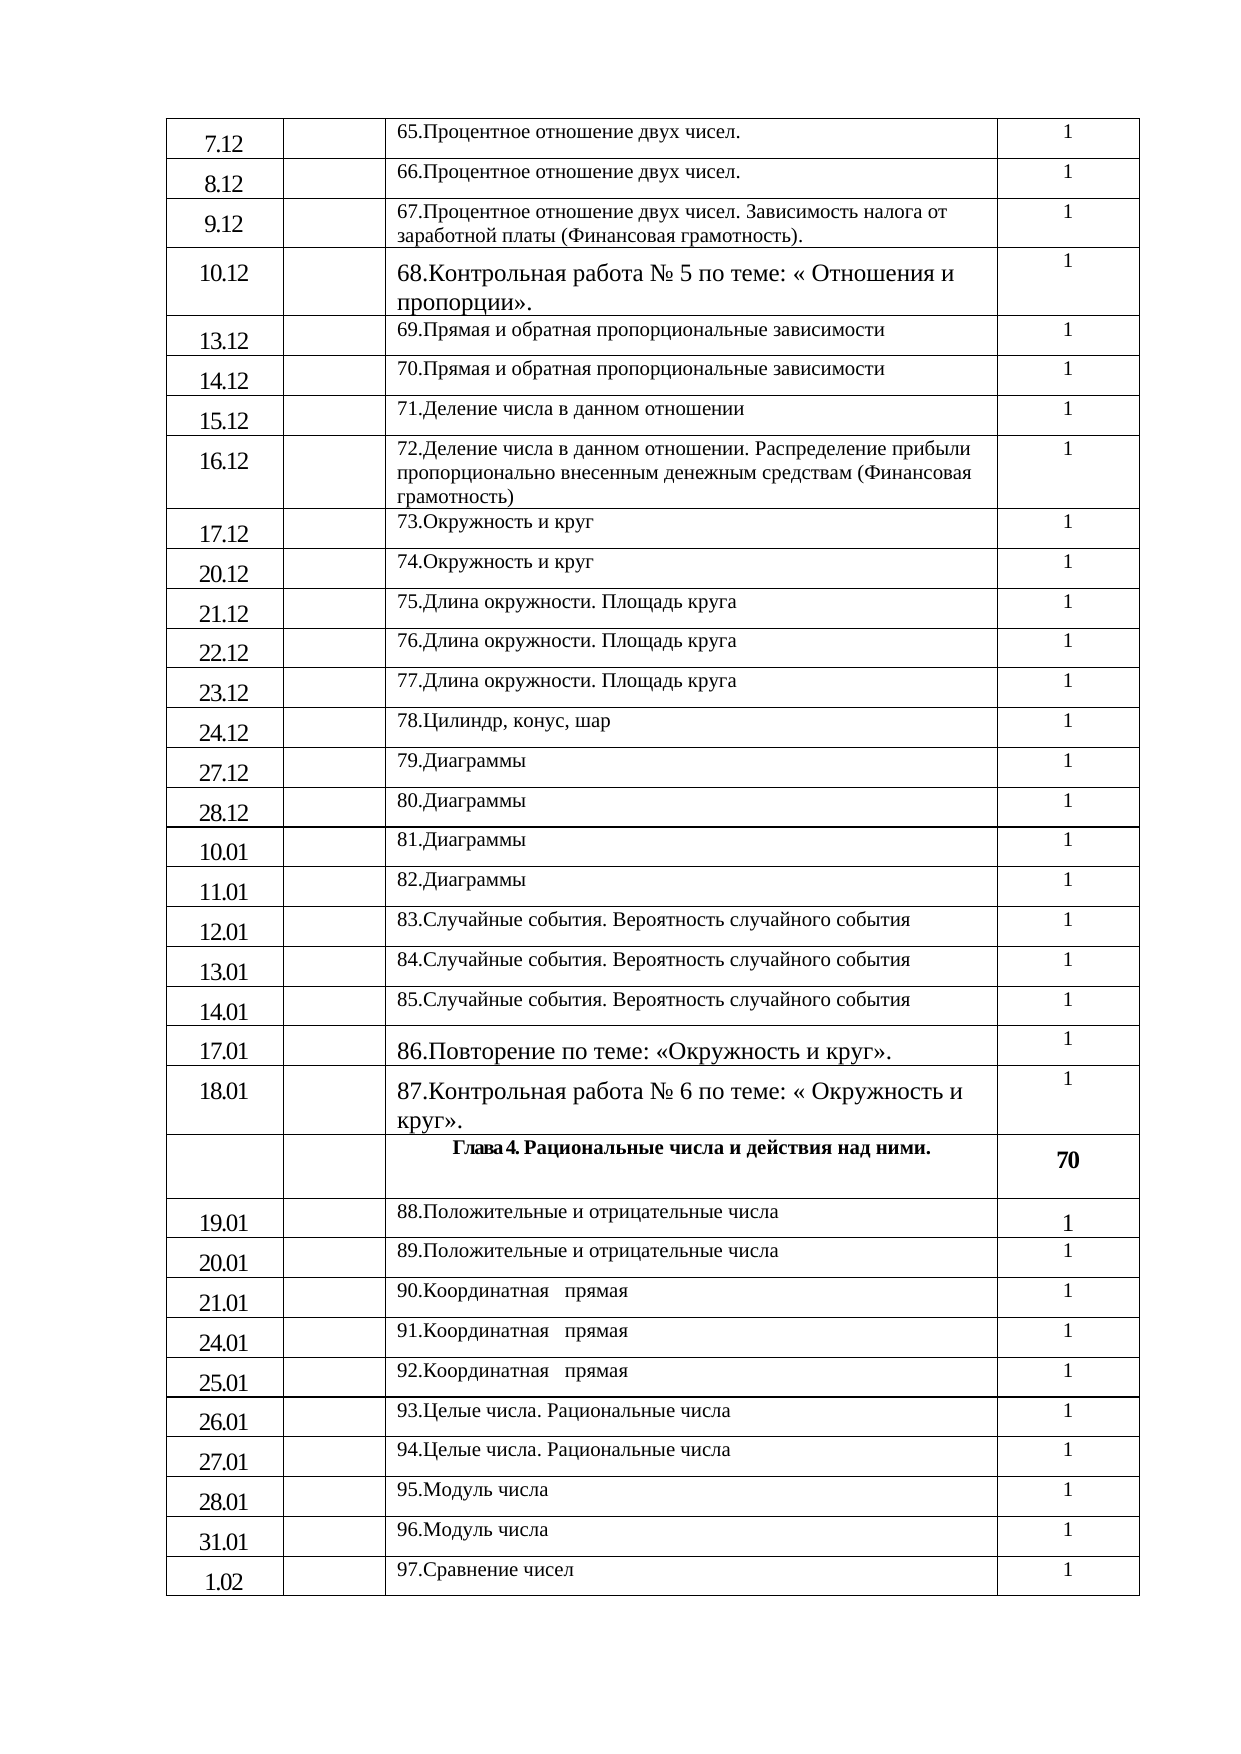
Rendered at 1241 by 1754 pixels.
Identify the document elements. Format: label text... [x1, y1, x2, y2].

table_cell 10.12 [167, 248, 283, 315]
table_cell 78.Цилиндр, конус, шар [386, 708, 997, 747]
table_cell [284, 708, 385, 747]
table_cell 13.12 [167, 316, 283, 355]
table_cell [284, 1477, 385, 1516]
table_cell [284, 947, 385, 986]
table_cell Глава 4. Рациональные числа и действия над ними. [386, 1135, 997, 1197]
table_cell 22.12 [167, 629, 283, 667]
table_cell [284, 248, 385, 315]
table_cell 31.01 [167, 1517, 283, 1556]
table_cell 91.Координатная прямая [386, 1318, 997, 1357]
table_cell [284, 987, 385, 1025]
table_cell 28.01 [167, 1477, 283, 1516]
table_cell 14.01 [167, 987, 283, 1025]
table_cell 65.Процентное отношение двух чисел. [386, 119, 997, 158]
table_cell 26.01 [167, 1398, 283, 1436]
table_cell 1 [998, 629, 1139, 667]
table_cell [284, 668, 385, 707]
table_cell [284, 788, 385, 826]
table_cell [284, 1199, 385, 1237]
table_cell 82.Диаграммы [386, 867, 997, 906]
table_cell 77.Длина окружности. Площадь круга [386, 668, 997, 707]
table_cell [284, 907, 385, 946]
table_cell 75.Длина окружности. Площадь круга [386, 589, 997, 627]
table_cell 95.Модуль числа [386, 1477, 997, 1516]
table_cell 97.Сравнение чисел [386, 1557, 997, 1595]
table_cell [284, 1026, 385, 1065]
table_cell 1 [998, 119, 1139, 158]
table_cell 1 [998, 1278, 1139, 1317]
table_cell 1 [998, 708, 1139, 747]
table_cell 1 [998, 159, 1139, 198]
table_cell 94.Целые числа. Рациональные числа [386, 1437, 997, 1476]
table_cell 1 [998, 947, 1139, 986]
table_cell [284, 356, 385, 395]
table_cell 1 [998, 1477, 1139, 1516]
table_cell 12.01 [167, 907, 283, 946]
table_cell 18.01 [167, 1066, 283, 1134]
table_cell [284, 1358, 385, 1396]
table_cell 14.12 [167, 356, 283, 395]
table_cell 86.Повторение по теме: «Окружность и круг». [386, 1026, 997, 1065]
table_cell 28.12 [167, 788, 283, 826]
table_cell [284, 159, 385, 198]
table_cell 1 [998, 788, 1139, 826]
table_cell 17.12 [167, 509, 283, 548]
table_cell 76.Длина окружности. Площадь круга [386, 629, 997, 667]
table_cell 25.01 [167, 1358, 283, 1396]
table_cell 69.Прямая и обратная пропорциональные зависимости [386, 316, 997, 355]
table_cell [284, 589, 385, 627]
table_cell 1 [998, 1026, 1139, 1065]
table_cell 1 [998, 1238, 1139, 1277]
table_cell [284, 1398, 385, 1436]
table_cell 21.01 [167, 1278, 283, 1317]
table_cell 19.01 [167, 1199, 283, 1237]
table_cell 89.Положительные и отрицательные числа [386, 1238, 997, 1277]
table_cell 79.Диаграммы [386, 748, 997, 787]
table_cell 1 [998, 828, 1139, 866]
table_cell 1 [998, 356, 1139, 395]
table_cell 1 [998, 1358, 1139, 1396]
table_cell 74.Окружность и круг [386, 549, 997, 588]
table_cell [284, 1238, 385, 1277]
table_cell [284, 509, 385, 548]
table_cell 1 [998, 1517, 1139, 1556]
table_cell 1 [998, 1318, 1139, 1357]
table_cell [284, 549, 385, 588]
table_cell 84.Случайные события. Вероятность случайного события [386, 947, 997, 986]
table_cell 1 [998, 436, 1139, 508]
table_cell 87.Контрольная работа № 6 по теме: « Окружность и круг». [386, 1066, 997, 1134]
table_cell 70 [998, 1135, 1139, 1197]
table_cell [284, 396, 385, 435]
table_cell 85.Случайные события. Вероятность случайного события [386, 987, 997, 1025]
table_cell 80.Диаграммы [386, 788, 997, 826]
table_cell [284, 828, 385, 866]
table_cell 1 [998, 907, 1139, 946]
table_cell [284, 119, 385, 158]
table_cell 1 [998, 867, 1139, 906]
table_cell 24.01 [167, 1318, 283, 1357]
table_cell 27.12 [167, 748, 283, 787]
table_cell 16.12 [167, 436, 283, 508]
table_cell 1 [998, 668, 1139, 707]
table_cell 81.Диаграммы [386, 828, 997, 866]
table_cell 72.Деление числа в данном отношении. Распределение прибыли пропорционально внесенным денежным средствам (Финансовая грамотность) [386, 436, 997, 508]
table_cell 1 [998, 1199, 1139, 1237]
table_cell 1 [998, 199, 1139, 247]
table_cell 83.Случайные события. Вероятность случайного события [386, 907, 997, 946]
table_cell [284, 748, 385, 787]
table_cell [284, 1437, 385, 1476]
table_cell 11.01 [167, 867, 283, 906]
table_cell 27.01 [167, 1437, 283, 1476]
table_cell 8.12 [167, 159, 283, 198]
table_cell 10.01 [167, 828, 283, 866]
table_cell 1 [998, 248, 1139, 315]
table_cell [284, 436, 385, 508]
table_cell 1 [998, 396, 1139, 435]
table_cell 67.Процентное отношение двух чисел. Зависимость налога от заработной платы (Финансовая грамотность). [386, 199, 997, 247]
table_cell 93.Целые числа. Рациональные числа [386, 1398, 997, 1436]
table_cell 68.Контрольная работа № 5 по теме: « Отношения и пропорции». [386, 248, 997, 315]
table_cell [167, 1135, 283, 1197]
table_cell 1 [998, 1557, 1139, 1595]
table_cell [284, 1066, 385, 1134]
table_cell [284, 199, 385, 247]
table_cell 1 [998, 316, 1139, 355]
table_cell 66.Процентное отношение двух чисел. [386, 159, 997, 198]
table_cell 21.12 [167, 589, 283, 627]
table_cell 90.Координатная прямая [386, 1278, 997, 1317]
table_cell [284, 1557, 385, 1595]
table_cell 15.12 [167, 396, 283, 435]
table_cell 9.12 [167, 199, 283, 247]
table_cell 1 [998, 748, 1139, 787]
table_cell 17.01 [167, 1026, 283, 1065]
table_cell [284, 1318, 385, 1357]
table_cell 20.01 [167, 1238, 283, 1277]
table_cell 1 [998, 987, 1139, 1025]
table_cell 1 [998, 589, 1139, 627]
table_cell 23.12 [167, 668, 283, 707]
table_cell 71.Деление числа в данном отношении [386, 396, 997, 435]
table_cell [284, 1517, 385, 1556]
table_cell 24.12 [167, 708, 283, 747]
table_cell 20.12 [167, 549, 283, 588]
table_cell 1 [998, 509, 1139, 548]
table_cell 1 [998, 1398, 1139, 1436]
table_cell 1 [998, 1437, 1139, 1476]
table_cell 73.Окружность и круг [386, 509, 997, 548]
table_cell [284, 1135, 385, 1197]
table_cell 13.01 [167, 947, 283, 986]
table_cell 1.02 [167, 1557, 283, 1595]
table_cell [284, 316, 385, 355]
table_cell [284, 1278, 385, 1317]
table_cell [284, 867, 385, 906]
table_cell 1 [998, 549, 1139, 588]
table_cell 88.Положительные и отрицательные числа [386, 1199, 997, 1237]
table_cell 7.12 [167, 119, 283, 158]
table_cell 92.Координатная прямая [386, 1358, 997, 1396]
table_cell 70.Прямая и обратная пропорциональные зависимости [386, 356, 997, 395]
table_cell [284, 629, 385, 667]
table_cell 96.Модуль числа [386, 1517, 997, 1556]
table_cell 1 [998, 1066, 1139, 1134]
